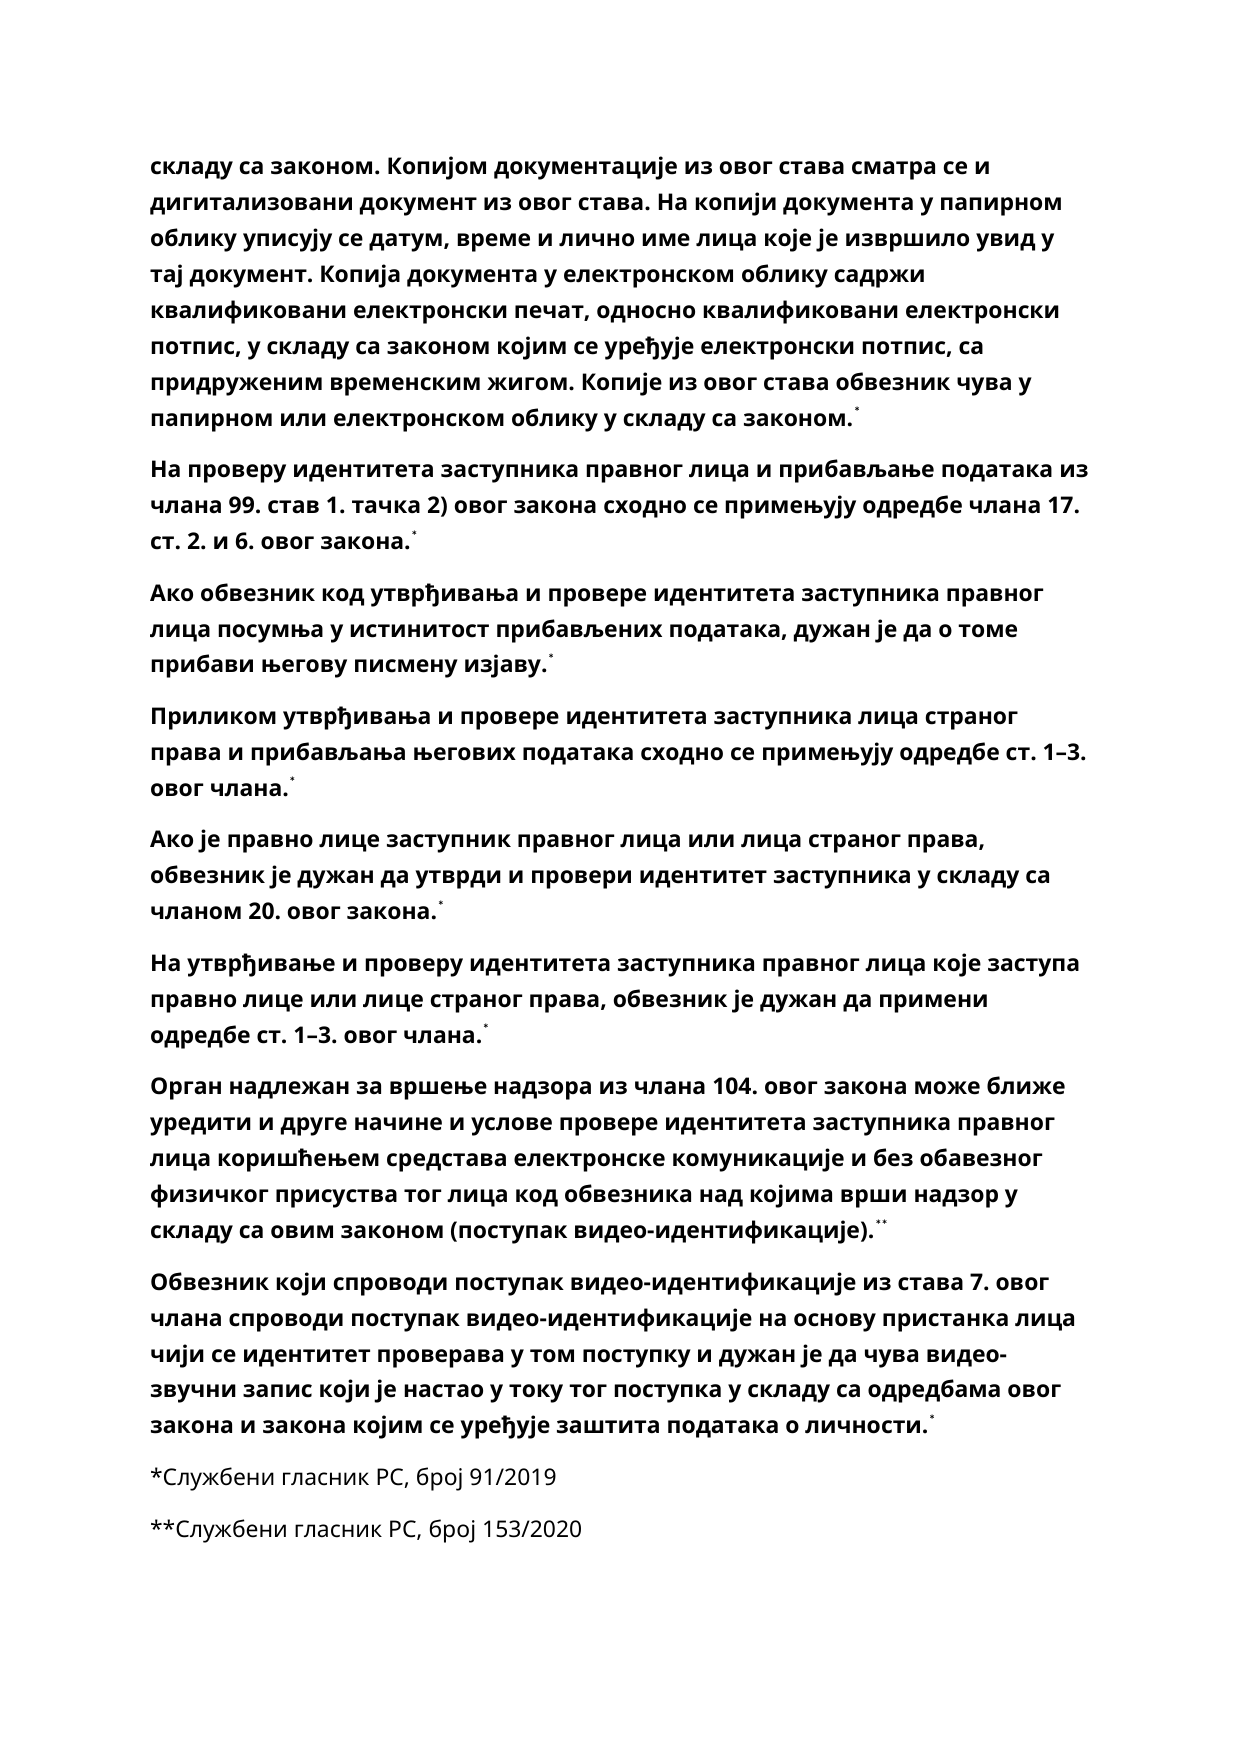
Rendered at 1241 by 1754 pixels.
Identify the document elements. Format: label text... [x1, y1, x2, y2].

text На проверу идентитета заступника правног лица и прибављање података из члана 99. став 1. тачка 2) овог закона сходно се примењују одредбе члана 17. ст. 2. и 6. овог закона.* [150, 453, 1090, 556]
text **Службени гласник РС, број 153/2020 [150, 1512, 1090, 1544]
text Ако обвезник код утврђивања и провере идентитета заступника правног лица посумња у истинитост прибављених података, дужан је да о томе прибави његову писмену изјаву.* [150, 577, 1090, 680]
text На утврђивање и проверу идентитета заступника правног лица које заступа правно лице или лице страног права, обвезник је дужан да примени одредбе ст. 1–3. овог члана.* [150, 947, 1090, 1050]
text Ако је правно лице заступник правног лица или лица страног права, обвезник је дужан да утврди и провери идентитет заступника у складу са чланом 20. овог закона.* [150, 823, 1090, 927]
text Орган надлежан за вршење надзора из члана 104. овог закона може ближе уредити и друге начине и услове провере идентитета заступника правног лица коришћењем средстава електронске комуникације и без обавезног физичког присуства тог лица код обвезника над којима врши надзор у складу са овим законом (поступак видео-идентификације).** [150, 1070, 1090, 1245]
text Обвезник који спроводи поступак видео-идентификације из става 7. овог члана спроводи поступак видео-идентификације на основу пристанка лица чији се идентитет проверава у том поступку и дужан је да чува видео-звучни запис који је настао у току тог поступка у складу са одредбама овог закона и закона којим се уређује заштита података о личности.* [150, 1266, 1090, 1441]
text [150, 150, 1090, 433]
text *Службени гласник РС, број 91/2019 [150, 1461, 1090, 1492]
text Приликом утврђивања и провере идентитета заступника лица страног права и прибављања његових података сходно се примењују одредбе ст. 1–3. овог члана.* [150, 700, 1090, 803]
